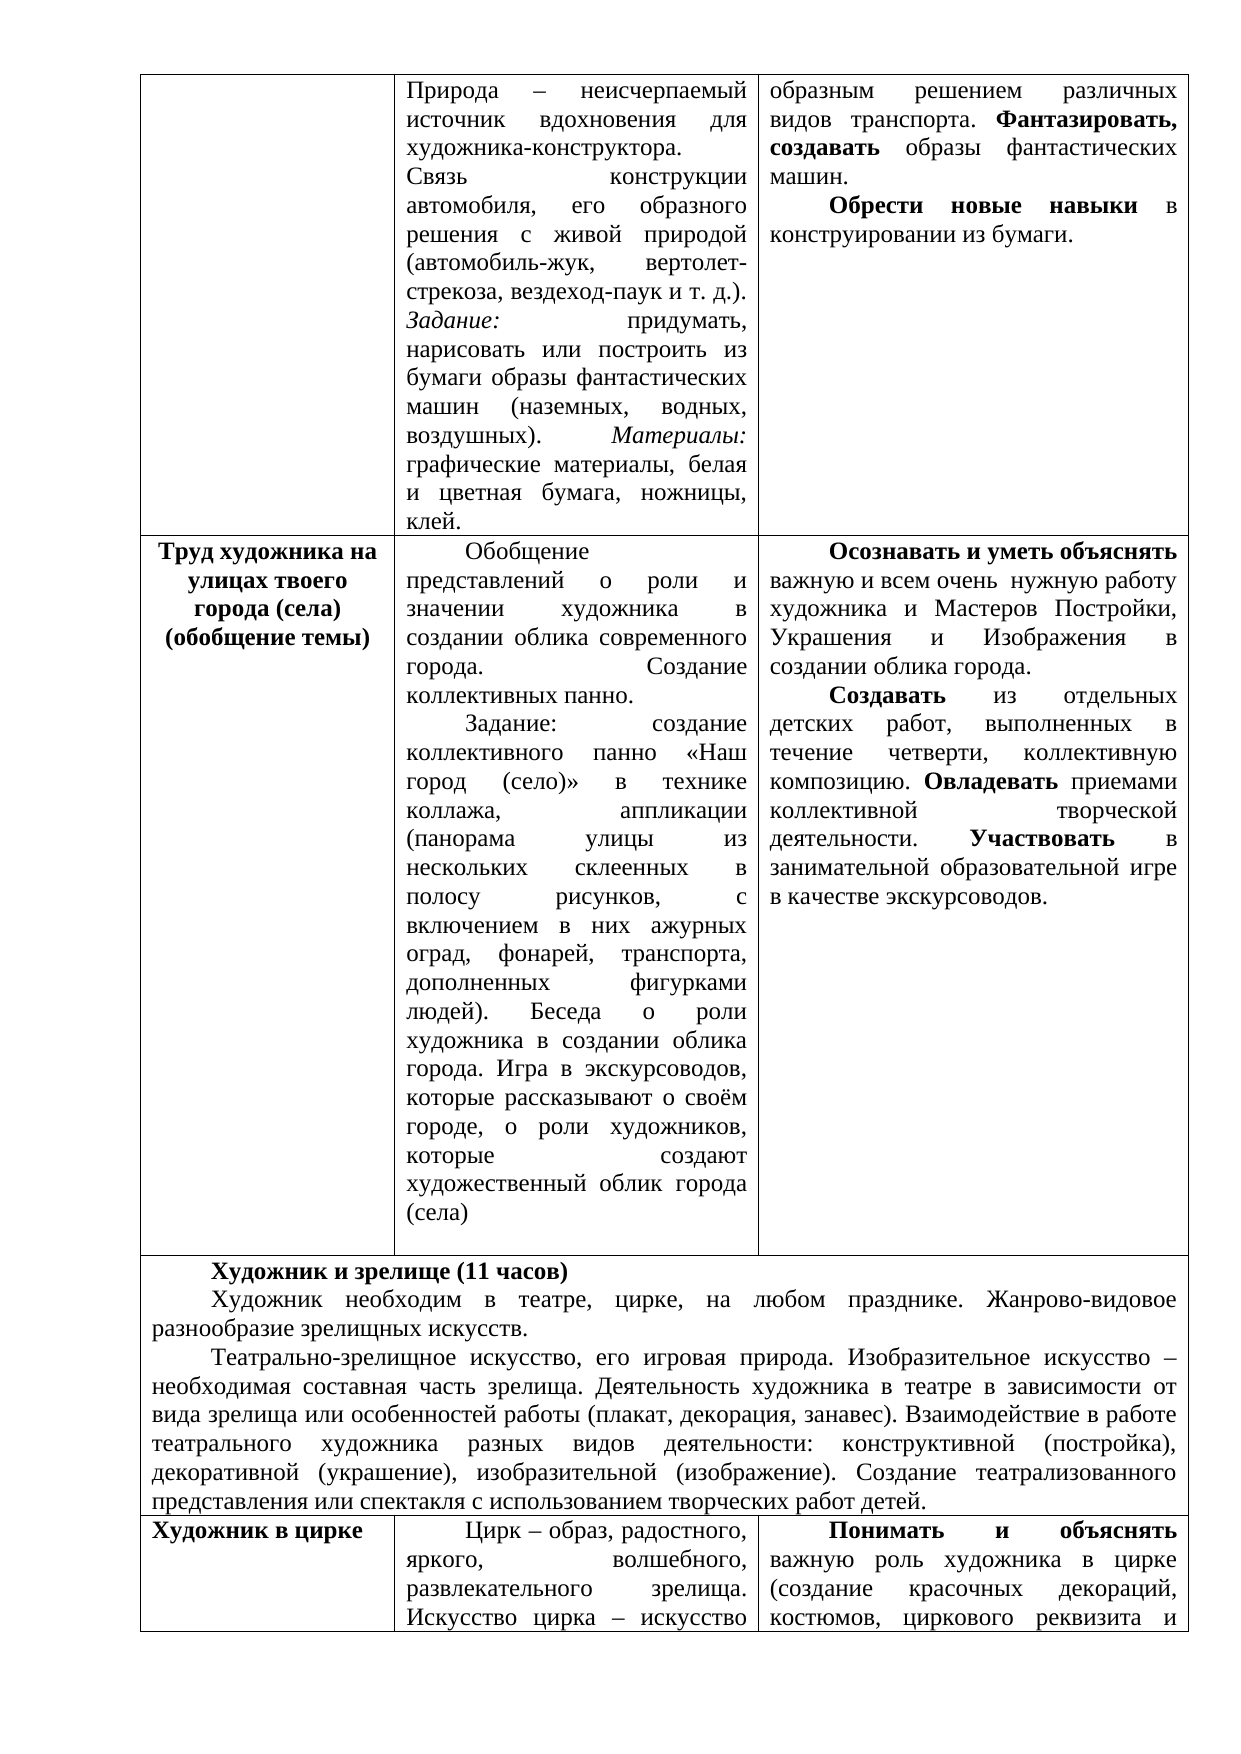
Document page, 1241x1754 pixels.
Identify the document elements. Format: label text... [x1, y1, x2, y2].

table_cell Осознавать и уметь объяснять важную и всем очень нужную работу художника и Мастеров Постройки, Украшения и Изображения в создании облика города. Создавать из отдельных детских работ, выполненных в течение четверти, коллективную композицию. Овладевать приемами коллективной творческой деятельности. Участвовать в занимательной образовательной игре в качестве экскурсоводов. [759, 536, 1188, 1255]
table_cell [395, 1516, 758, 1631]
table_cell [395, 75, 758, 535]
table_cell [759, 1516, 1188, 1631]
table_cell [759, 75, 1188, 535]
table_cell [141, 75, 394, 535]
table_cell Труд художника на улицах твоего города (села) (обобщение темы) [141, 536, 394, 1255]
table_cell Художник в цирке [141, 1516, 394, 1631]
table_cell Обобщение представлений о роли и значении художника в создании облика современного города. Создание коллективных панно. Задание: создание коллективного панно «Наш город (село)» в технике коллажа, аппликации (панорама улицы из нескольких склеенных в полосу рисунков, с включением в них ажурных оград, фонарей, транспорта, дополненных фигурками людей). Беседа о роли художника в создании облика города. Игра в экскурсоводов, которые рассказывают о своём городе, о роли художников, которые создают художественный облик города (села) [395, 536, 758, 1255]
table_cell Художник и зрелище (11 часов) Художник необходим в театре, цирке, на любом празднике. Жанрово-видовое разнообразие зрелищных искусств. Театрально-зрелищное искусство, его игровая природа. Изобразительное искусство – необходимая составная часть зрелища. Деятельность художника в театре в зависимости от вида зрелища или особенностей работы (плакат, декорация, занавес). Взаимодействие в работе театрального художника разных видов деятельности: конструктивной (постройка), декоративной (украшение), изобразительной (изображение). Создание театрализованного представления или спектакля с использованием творческих работ детей. [141, 1256, 1188, 1514]
